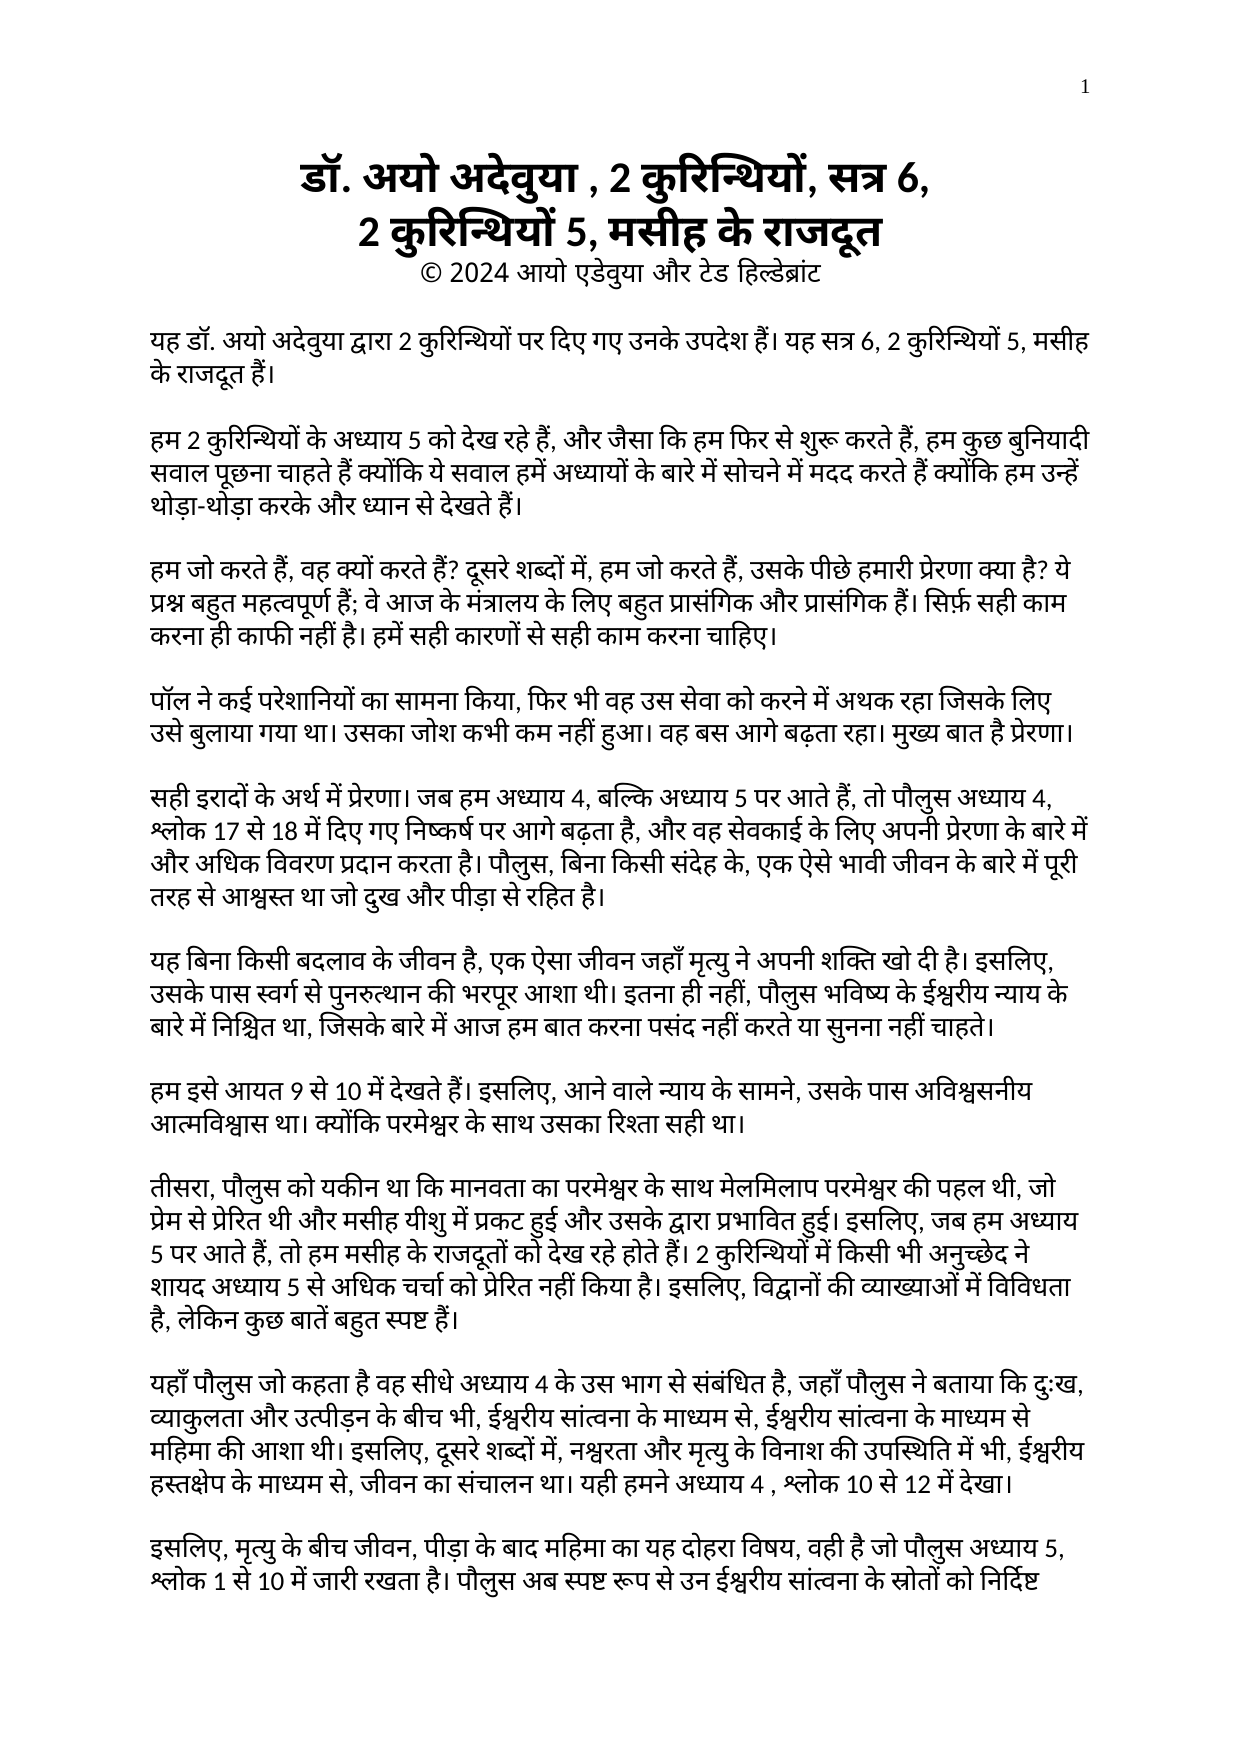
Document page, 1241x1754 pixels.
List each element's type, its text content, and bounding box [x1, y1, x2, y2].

text हम जो करते हैं, वह क्यों करते हैं? दूसरे शब्दों में, हम जो करते हैं, उसके पीछे हमारी प्रेरणा क्या है? ये प्रश्न बहुत महत्वपूर्ण हैं; वे आज के मंत्रालय के लिए बहुत प्रासंगिक और प्रासंगिक हैं। सिर्फ़ सही काम करना ही काफी नहीं है। हमें सही कारणों से सही काम करना चाहिए। [150, 553, 1090, 652]
text यह डॉ. अयो अदेवुया द्वारा 2 कुरिन्थियों पर दिए गए उनके उपदेश हैं। यह सत्र 6, 2 कुरिन्थियों 5, मसीह के राजदूत हैं। हम 2 कुरिन्थियों के अध्याय 5 को देख रहे हैं, और जैसा कि हम फिर से शुरू करते हैं, हम कुछ बुनियादी सवाल पूछना चाहते हैं क्योंकि ये सवाल हमें अध्यायों के बारे में सोचने में मदद करते हैं क्योंकि हम उन्हें थोड़ा-थोड़ा करके और ध्यान से देखते हैं। [150, 324, 1090, 522]
text यह बिना किसी बदलाव के जीवन है, एक ऐसा जीवन जहाँ मृत्यु ने अपनी शक्ति खो दी है। इसलिए, उसके पास स्वर्ग से पुनरुत्थान की भरपूर आशा थी। इतना ही नहीं, पौलुस भविष्य के ईश्वरीय न्याय के बारे में निश्चित था, जिसके बारे में आज हम बात करना पसंद नहीं करते या सुनना नहीं चाहते। [150, 944, 1090, 1043]
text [150, 1531, 1090, 1597]
text © 2024 आयो एडेवुया और टेड हिल्डेब्रांट [150, 257, 1090, 293]
text यहाँ पौलुस जो कहता है वह सीधे अध्याय 4 के उस भाग से संबंधित है, जहाँ पौलुस ने बताया कि दुःख, व्याकुलता और उत्पीड़न के बीच भी, ईश्वरीय सांत्वना के माध्यम से, ईश्वरीय सांत्वना के माध्यम से महिमा की आशा थी। इसलिए, दूसरे शब्दों में, नश्वरता और मृत्यु के विनाश की उपस्थिति में भी, ईश्वरीय हस्तक्षेप के माध्यम से, जीवन का संचालन था। यही हमने अध्याय 4 , श्लोक 10 से 12 में देखा। [150, 1368, 1090, 1500]
text हम इसे आयत 9 से 10 में देखते हैं। इसलिए, आने वाले न्याय के सामने, उसके पास अविश्वसनीय आत्मविश्वास था। क्योंकि परमेश्वर के साथ उसका रिश्ता सही था। [150, 1074, 1090, 1140]
text डॉ. अयो अदेवुया , 2 कुरिन्थियों, सत्र 6, 2 कुरिन्थियों 5, मसीह के राजदूत [150, 150, 1090, 257]
text पॉल ने कई परेशानियों का सामना किया, फिर भी वह उस सेवा को करने में अथक रहा जिसके लिए उसे बुलाया गया था। उसका जोश कभी कम नहीं हुआ। वह बस आगे बढ़ता रहा। मुख्य बात है प्रेरणा। [150, 684, 1090, 750]
text सही इरादों के अर्थ में प्रेरणा। जब हम अध्याय 4, बल्कि अध्याय 5 पर आते हैं, तो पौलुस अध्याय 4, श्लोक 17 से 18 में दिए गए निष्कर्ष पर आगे बढ़ता है, और वह सेवकाई के लिए अपनी प्रेरणा के बारे में और अधिक विवरण प्रदान करता है। पौलुस, बिना किसी संदेह के, एक ऐसे भावी जीवन के बारे में पूरी तरह से आश्वस्त था जो दुख और पीड़ा से रहित है। [150, 781, 1090, 913]
text तीसरा, पौलुस को यकीन था कि मानवता का परमेश्वर के साथ मेलमिलाप परमेश्वर की पहल थी, जो प्रेम से प्रेरित थी और मसीह यीशु में प्रकट हुई और उसके द्वारा प्रभावित हुई। इसलिए, जब हम अध्याय 5 पर आते हैं, तो हम मसीह के राजदूतों को देख रहे होते हैं। 2 कुरिन्थियों में किसी भी अनुच्छेद ने शायद अध्याय 5 से अधिक चर्चा को प्रेरित नहीं किया है। इसलिए, विद्वानों की व्याख्याओं में विविधता है, लेकिन कुछ बातें बहुत स्पष्ट हैं। [150, 1171, 1090, 1337]
